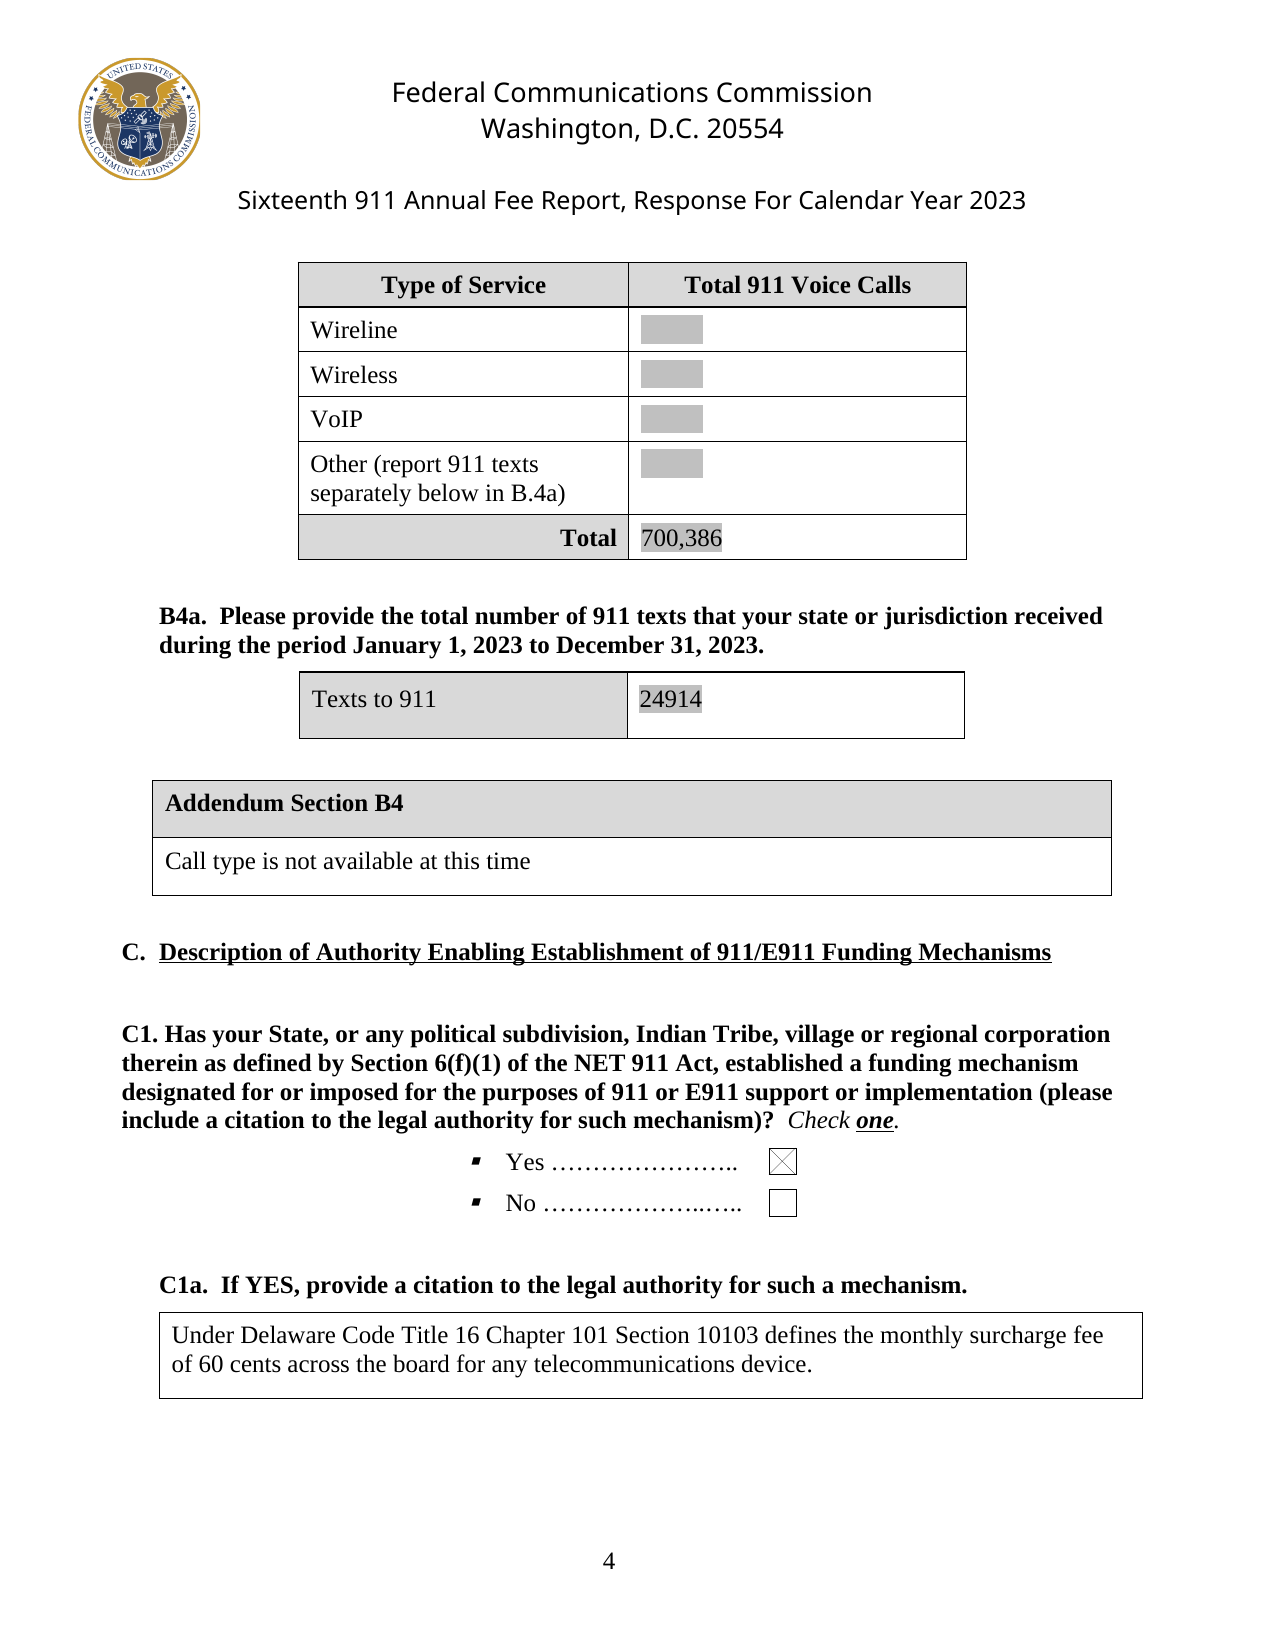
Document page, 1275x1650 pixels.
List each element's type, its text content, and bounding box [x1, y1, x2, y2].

table_cell 700,386 [629, 515, 966, 559]
list No ………………..….. [121, 1188, 1143, 1217]
table_cell [629, 352, 966, 396]
table_cell Call type is not available at this time [153, 838, 1111, 894]
table_cell Total [299, 515, 628, 559]
picture [78, 57, 200, 180]
table_header Under Delaware Code Title 16 Chapter 101 Section 10103 defines the monthly surcharge fee of 60 cents across the board for any telecommunications device. [160, 1313, 1142, 1398]
table_header Texts to 911 [300, 673, 627, 738]
table_cell Wireless [299, 352, 628, 396]
list Yes ………………….. [121, 1147, 1143, 1176]
table_cell Wireline [299, 308, 628, 351]
table_cell VoIP [299, 397, 628, 441]
table_cell [629, 442, 966, 514]
table_header Type of Service [299, 263, 628, 306]
table_cell Other (report 911 texts separately below in B.4a) [299, 442, 628, 514]
text C1a. If YES, provide a citation to the legal authority for such a mechanism. [159, 1271, 1143, 1299]
text B4a. Please provide the total number of 911 texts that your state or jurisdiction received during the period January 1, 2023 to December 31, 2023. [159, 601, 1143, 659]
list Description of Authority Enabling Establishment of 911/E911 Funding Mechanisms [121, 937, 1143, 966]
text C1. Has your State, or any political subdivision, Indian Tribe, village or regional corporation therein as defined by Section 6(f)(1) of the NET 911 Act, established a funding mechanism designated for or imposed for the purposes of 911 or E911 support or implementation (please include a citation to the legal authority for such mechanism)? Check one. [121, 1019, 1143, 1134]
table_cell [629, 308, 966, 351]
table_header Total 911 Voice Calls [629, 263, 966, 306]
table_header 24914 [628, 673, 964, 738]
table_cell [629, 397, 966, 441]
table_header Addendum Section B4 [153, 781, 1111, 837]
